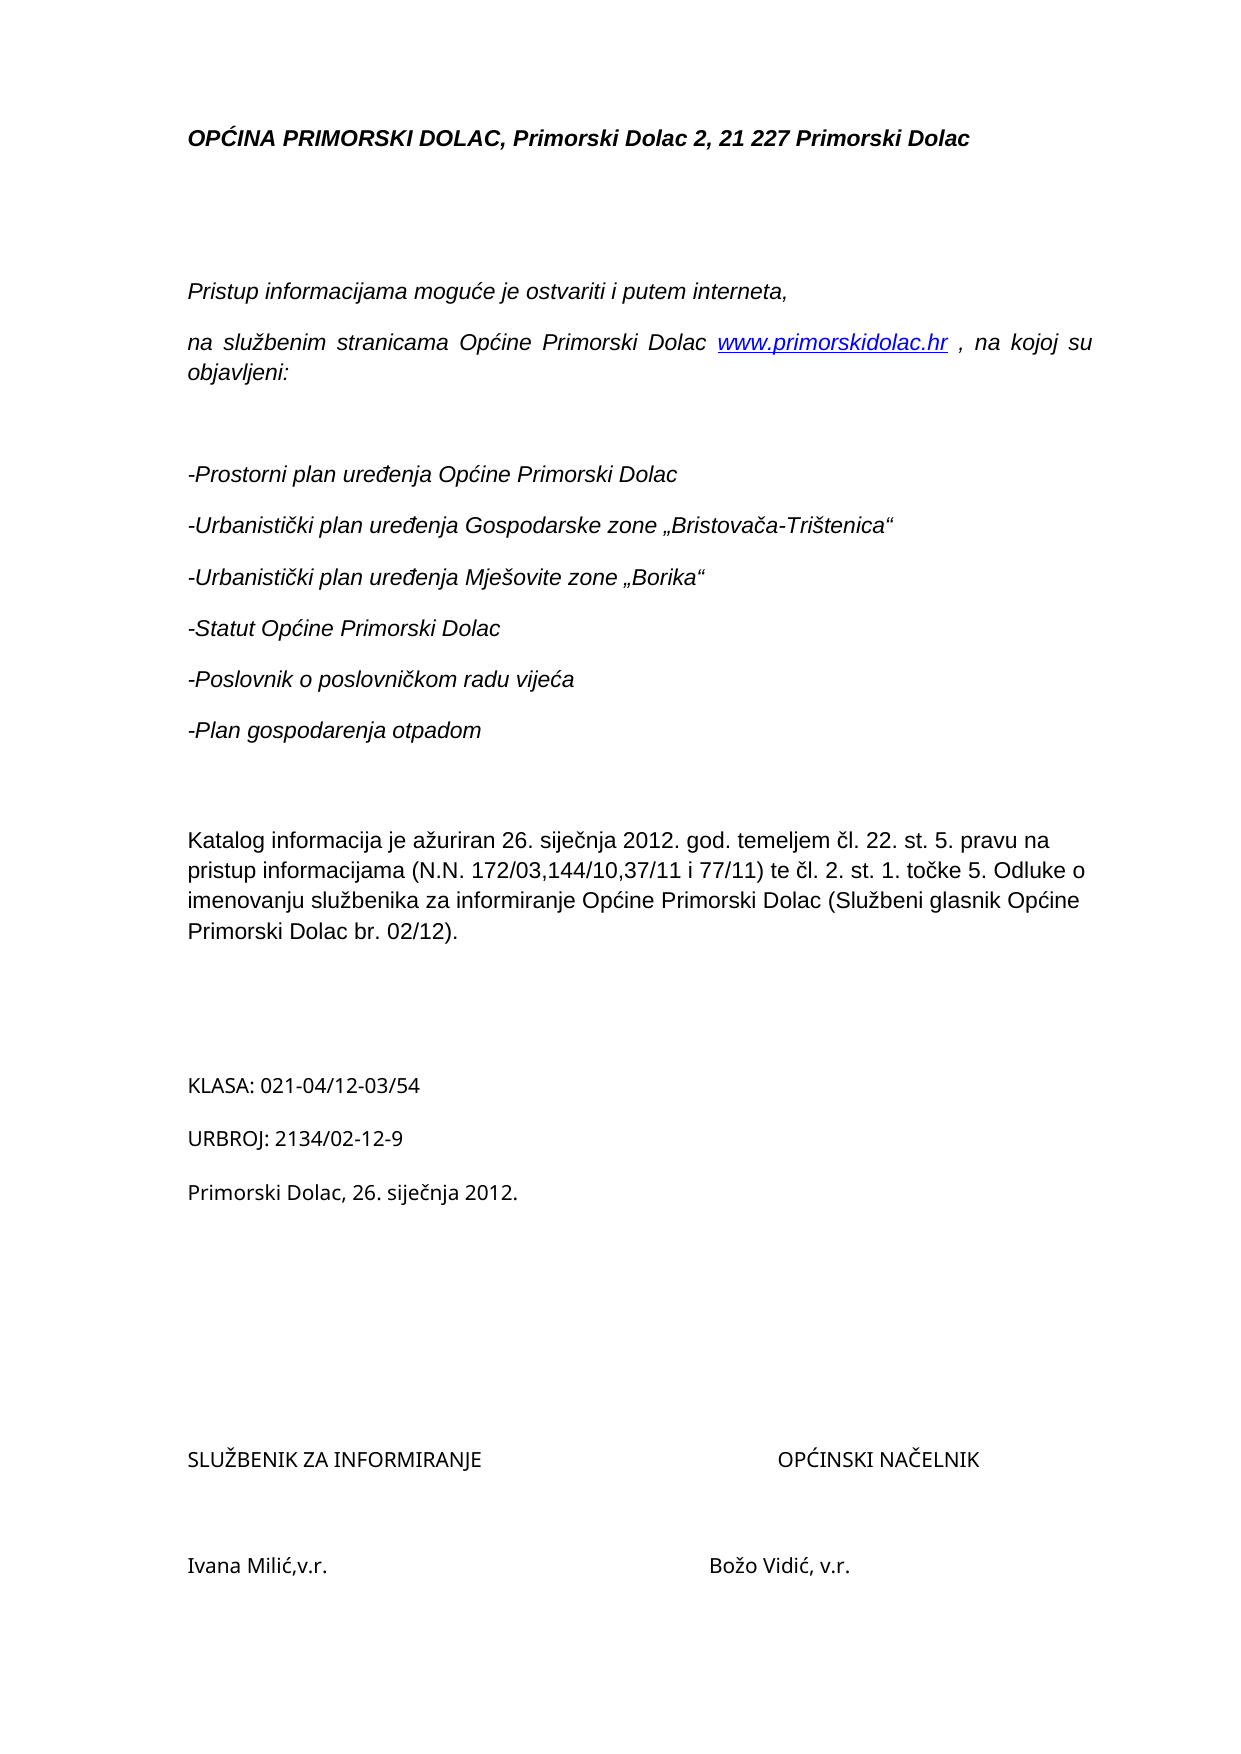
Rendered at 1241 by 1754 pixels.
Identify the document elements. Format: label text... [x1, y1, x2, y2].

text -Statut Općine Primorski Dolac [187, 614, 1092, 641]
text -Prostorni plan uređenja Općine Primorski Dolac [187, 461, 1092, 488]
text Primorski Dolac, 26. siječnja 2012. [187, 1178, 1092, 1206]
text -Urbanistički plan uređenja Mješovite zone „Borika“ [187, 563, 1092, 590]
text -Poslovnik o poslovničkom radu vijeća [187, 666, 1092, 692]
text -Plan gospodarenja otpadom [187, 717, 1092, 743]
text URBROJ: 2134/02-12-9 [187, 1124, 1092, 1153]
text OPĆINA PRIMORSKI DOLAC, Primorski Dolac 2, 21 227 Primorski Dolac [187, 125, 1092, 151]
text Pristup informacijama moguće je ostvariti i putem interneta, [187, 278, 1092, 304]
text Ivana Milić,v.r. Božo Vidić, v.r. [187, 1552, 1092, 1580]
text Katalog informacija je ažuriran 26. siječnja 2012. god. temeljem čl. 22. st. 5. pravu na pristup informacijama (N.N. 172/03,144/10,37/11 i 77/11) te čl. 2. st. 1. točke 5. Odluke o imenovanju službenika za informiranje Općine Primorski Dolac (Službeni glasnik Općine Primorski Dolac br. 02/12). [187, 827, 1092, 944]
text na službenim stranicama Općine Primorski Dolac www.primorskidolac.hr , na kojoj su objavljeni: [187, 329, 1092, 386]
text -Urbanistički plan uređenja Gospodarske zone „Bristovača-Trištenica“ [187, 512, 1092, 539]
text KLASA: 021-04/12-03/54 [187, 1071, 1092, 1099]
text SLUŽBENIK ZA INFORMIRANJE OPĆINSKI NAČELNIK [187, 1445, 1092, 1473]
